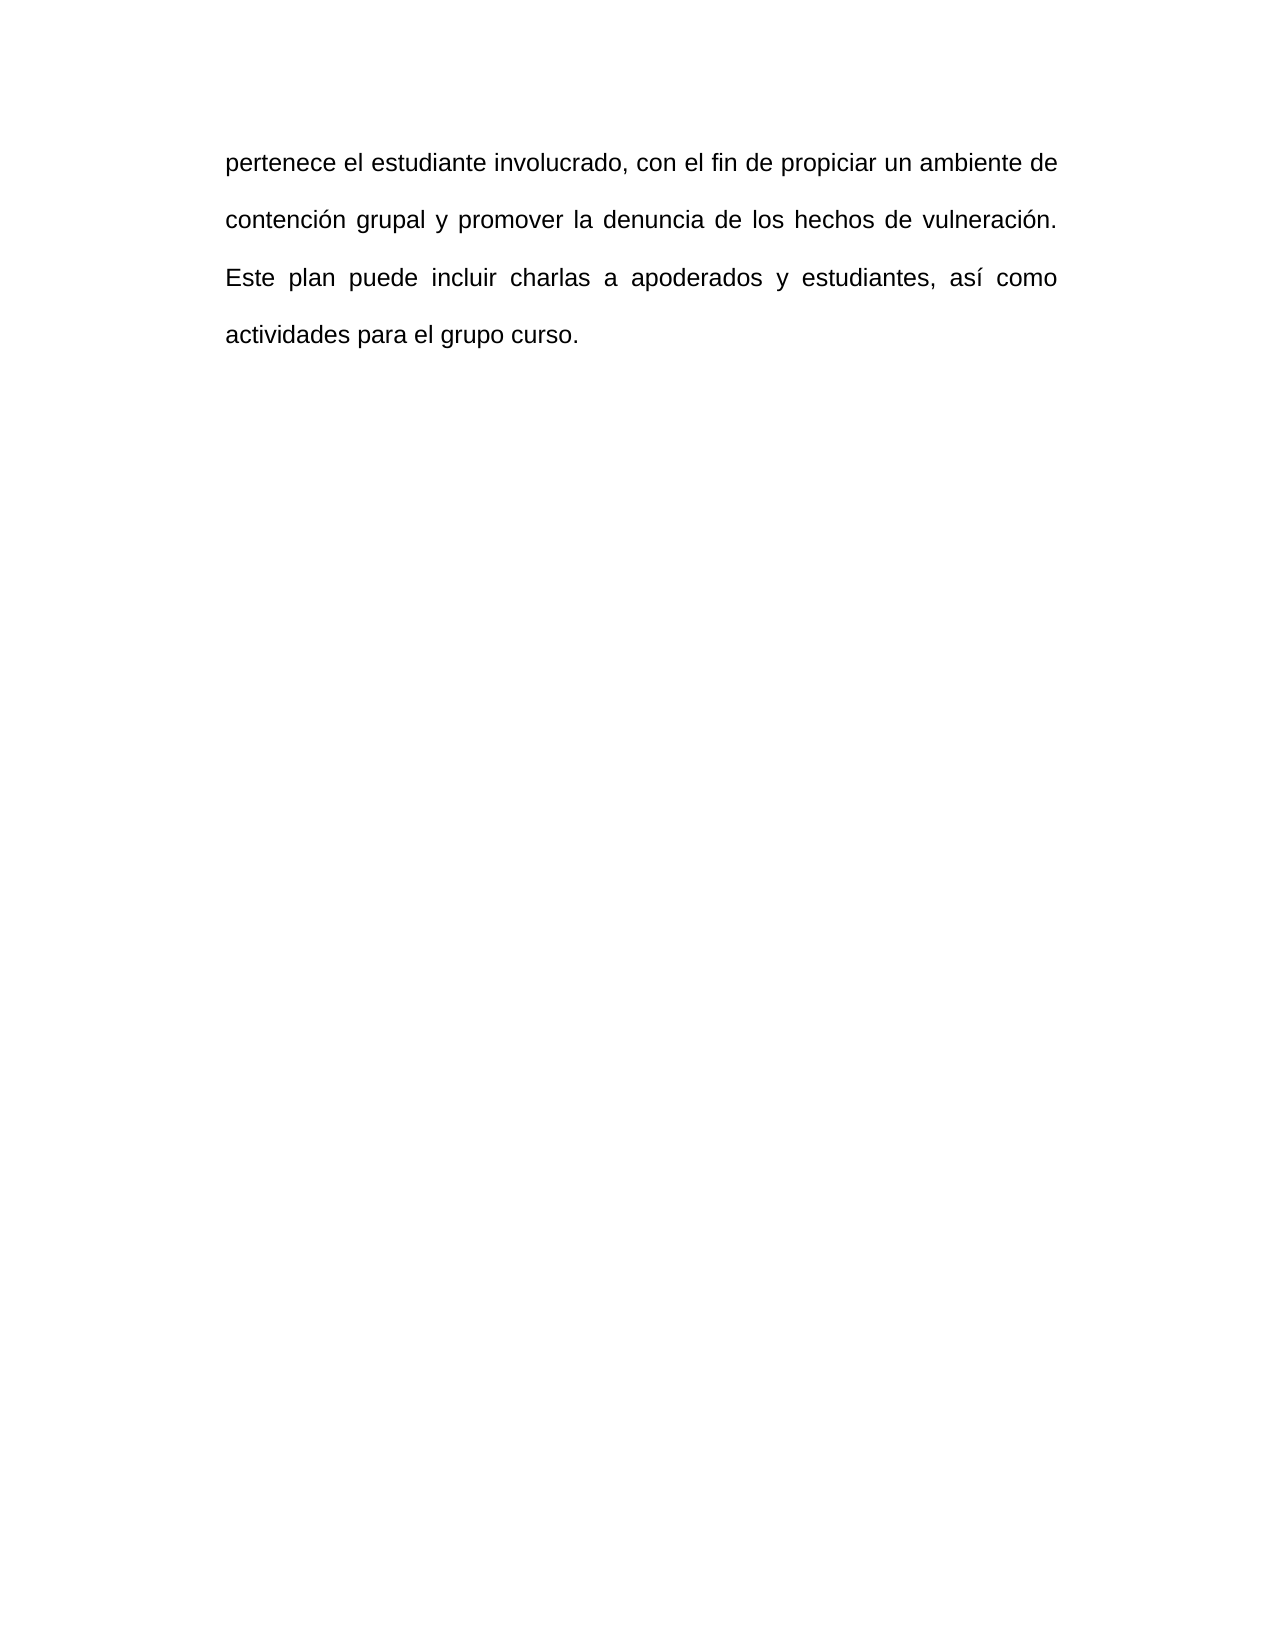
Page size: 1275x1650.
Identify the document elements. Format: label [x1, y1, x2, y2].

text [225, 148, 1059, 349]
